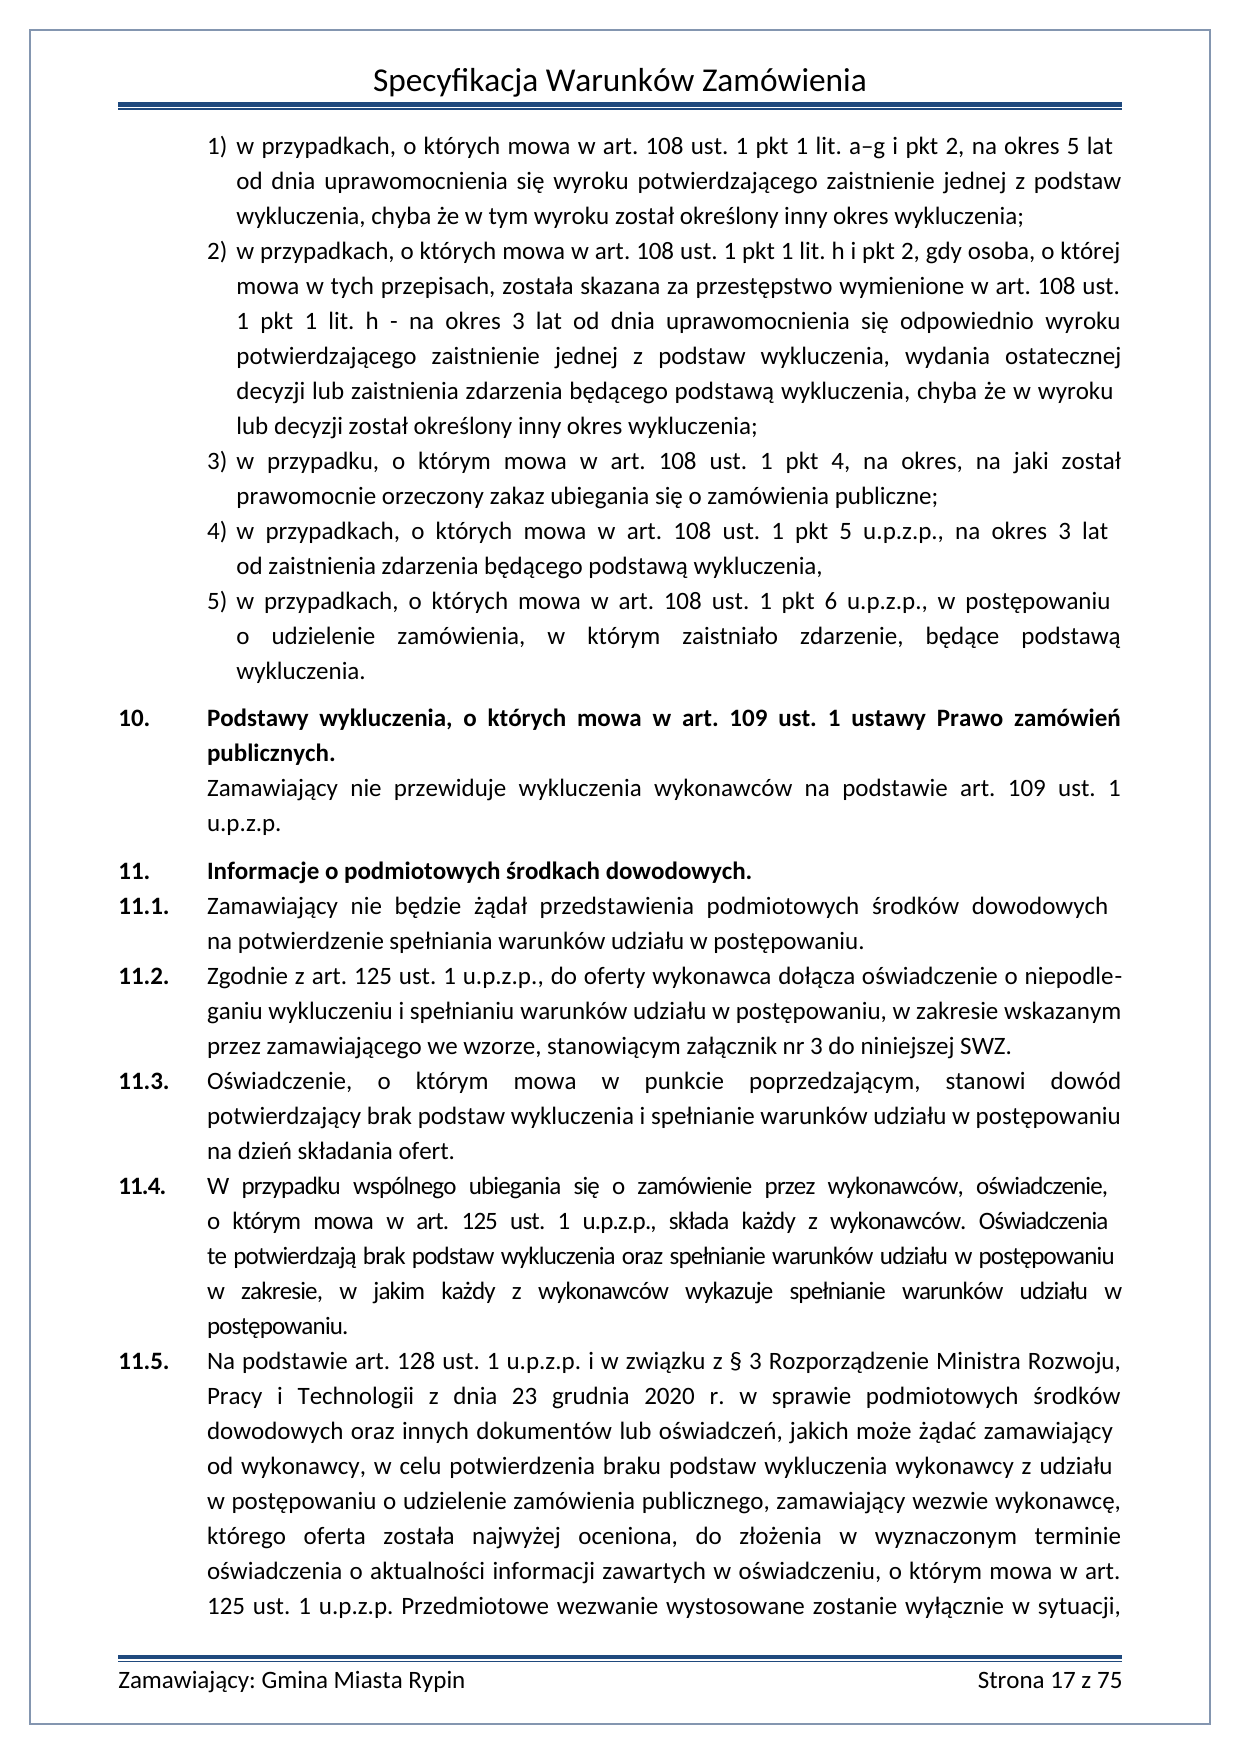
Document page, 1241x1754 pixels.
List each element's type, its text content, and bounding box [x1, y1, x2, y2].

list Zamawiający nie będzie żądał przedstawienia podmiotowych środków dowodowych na potwierdzenie spełniania warunków udziału w postępowaniu. [118, 890, 1122, 955]
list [118, 1345, 1122, 1620]
list Informacje o podmiotowych środkach dowodowych. [118, 855, 1122, 885]
list w przypadkach, o których mowa w art. 108 ust. 1 pkt 1 lit. h i pkt 2, gdy osoba, o której mowa w tych przepisach, została skazana za przestępstwo wymienione w art. 108 ust. 1 pkt 1 lit. h - na okres 3 lat od dnia uprawomocnienia się odpowiednio wyroku potwierdzającego zaistnienie jednej z podstaw wykluczenia, wydania ostatecznej decyzji lub zaistnienia zdarzenia będącego podstawą wykluczenia, chyba że w wyroku lub decyzji został określony inny okres wykluczenia; [207, 235, 1122, 440]
list w przypadku, o którym mowa w art. 108 ust. 1 pkt 4, na okres, na jaki został prawomocnie orzeczony zakaz ubiegania się o zamówienia publiczne; [207, 445, 1122, 510]
list w przypadkach, o których mowa w art. 108 ust. 1 pkt 1 lit. a–g i pkt 2, na okres 5 lat od dnia uprawomocnienia się wyroku potwierdzającego zaistnienie jednej z podstaw wykluczenia, chyba że w tym wyroku został określony inny okres wykluczenia; [207, 130, 1122, 230]
list W przypadku wspólnego ubiegania się o zamówienie przez wykonawców, oświadczenie, o którym mowa w art. 125 ust. 1 u.p.z.p., składa każdy z wykonawców. Oświadczenia te potwierdzają brak podstaw wykluczenia oraz spełnianie warunków udziału w postępowaniu w zakresie, w jakim każdy z wykonawców wykazuje spełnianie warunków udziału w postępowaniu. [118, 1170, 1122, 1340]
list w przypadkach, o których mowa w art. 108 ust. 1 pkt 5 u.p.z.p., na okres 3 lat od zaistnienia zdarzenia będącego podstawą wykluczenia, [207, 515, 1122, 580]
list w przypadkach, o których mowa w art. 108 ust. 1 pkt 6 u.p.z.p., w postępowaniu o udzielenie zamówienia, w którym zaistniało zdarzenie, będące podstawą wykluczenia. [207, 585, 1122, 685]
list Zamawiający nie przewiduje wykluczenia wykonawców na podstawie art. 109 ust. 1 u.p.z.p. [207, 772, 1122, 838]
list Oświadczenie, o którym mowa w punkcie poprzedzającym, stanowi dowód potwierdzający brak podstaw wykluczenia i spełnianie warunków udziału w postępowaniu na dzień składania ofert. [118, 1065, 1122, 1165]
list Podstawy wykluczenia, o których mowa w art. 109 ust. 1 ustawy Prawo zamówień publicznych. [118, 702, 1122, 768]
list Zgodnie z art. 125 ust. 1 u.p.z.p., do oferty wykonawca dołącza oświadczenie o niepodleganiu wykluczeniu i spełnianiu warunków udziału w postępowaniu, w zakresie wskazanym przez zamawiającego we wzorze, stanowiącym załącznik nr 3 do niniejszej SWZ. [118, 960, 1122, 1060]
